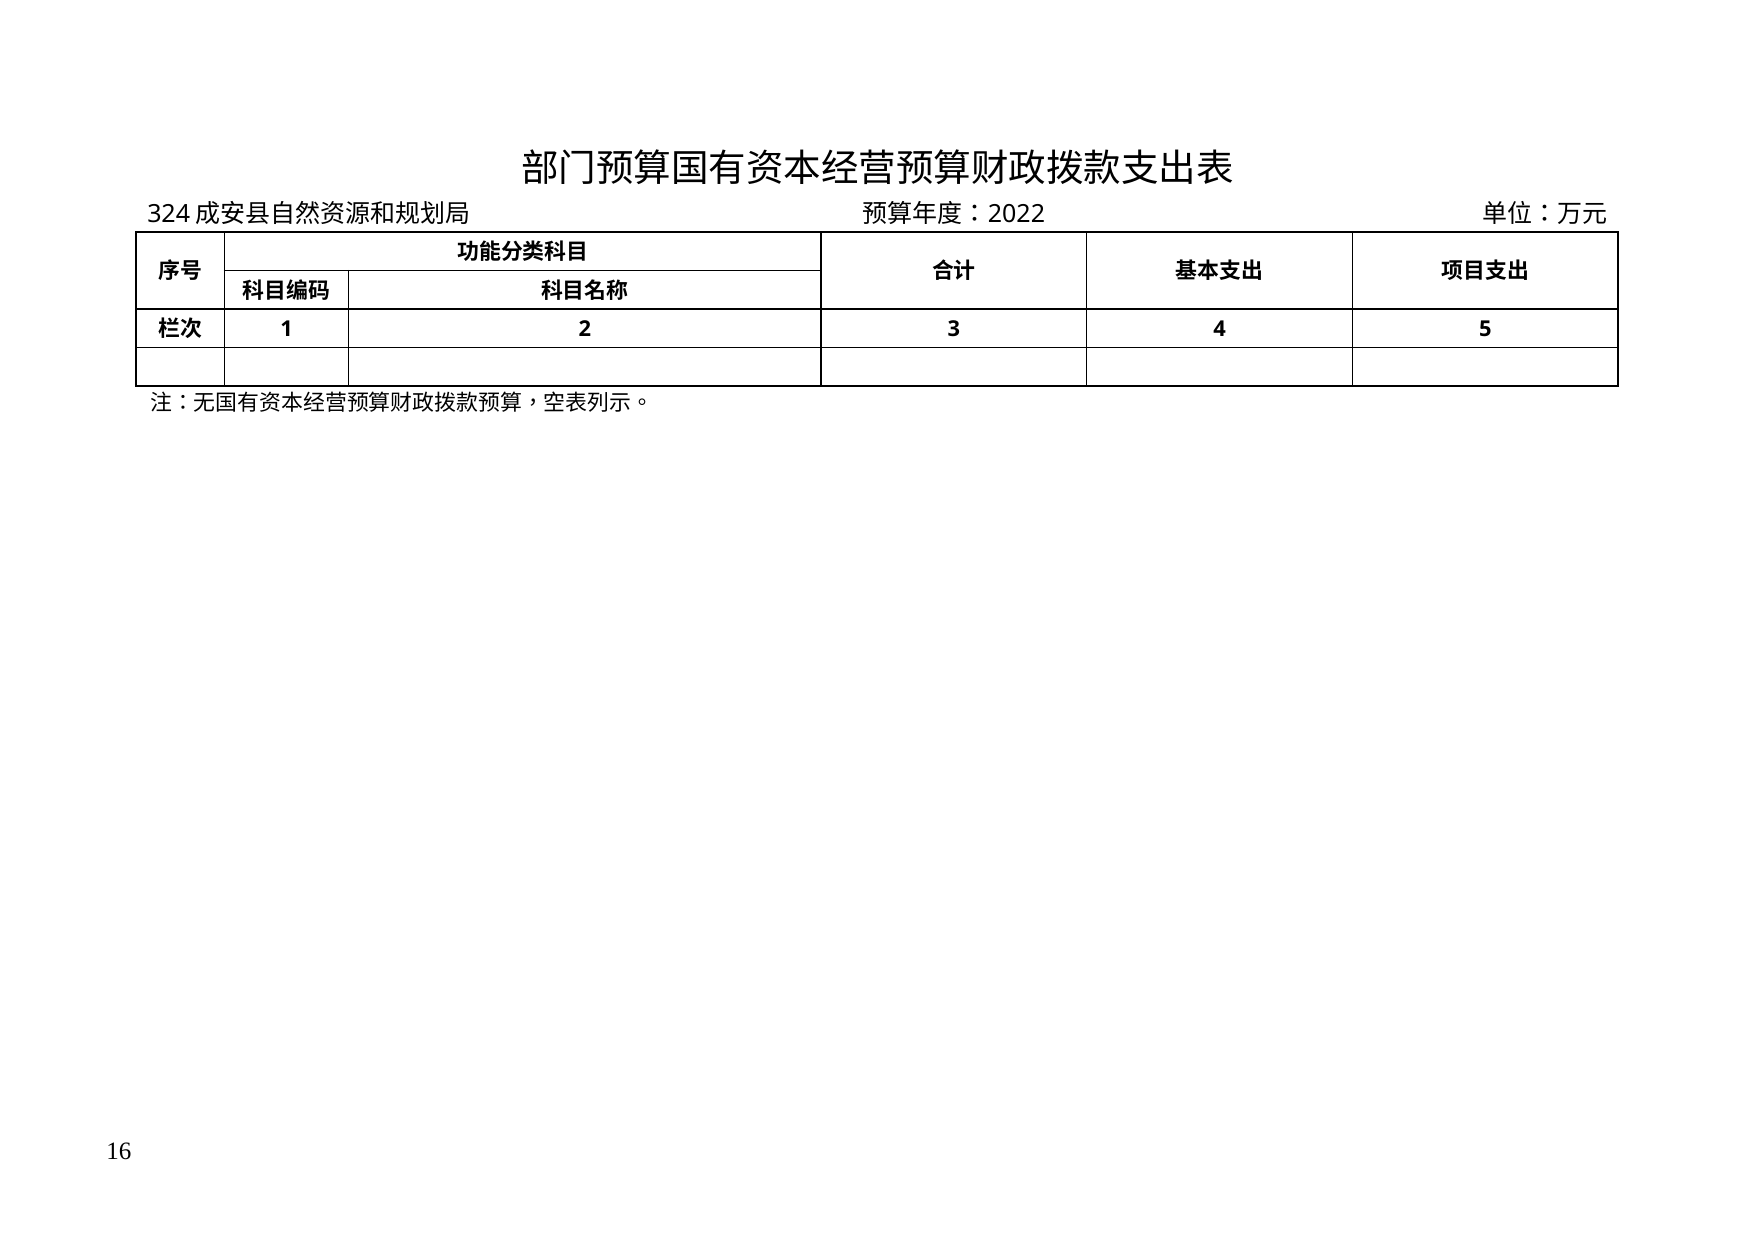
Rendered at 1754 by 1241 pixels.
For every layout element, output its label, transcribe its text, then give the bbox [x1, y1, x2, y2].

table_cell 5 [1353, 310, 1617, 347]
text 部门预算国有资本经营预算财政拨款支出表 [106, 142, 1648, 193]
table_cell 功能分类科目 [225, 233, 820, 270]
table_cell [225, 348, 348, 385]
table_cell [349, 348, 820, 385]
table_cell 4 [1087, 310, 1352, 347]
table_cell [137, 348, 224, 385]
table_cell 栏次 [137, 310, 224, 347]
table_header 单位：万元 [1087, 195, 1617, 231]
table_cell 2 [349, 310, 820, 347]
table_header 324成安县自然资源和规划局 [137, 195, 820, 231]
table_cell 基本支出 [1087, 233, 1352, 308]
table_cell 科目名称 [349, 271, 820, 308]
table_cell 1 [225, 310, 348, 347]
table_cell 项目支出 [1353, 233, 1617, 308]
table_cell [1087, 348, 1352, 385]
text 注：无国有资本经营预算财政拨款预算，空表列示。 [106, 387, 1648, 416]
table_cell 合计 [822, 233, 1086, 308]
table_cell 序号 [137, 233, 224, 308]
table_header 预算年度：2022 [822, 195, 1086, 231]
table_cell [822, 348, 1086, 385]
table_cell [1353, 348, 1617, 385]
table_cell 3 [822, 310, 1086, 347]
table_cell 科目编码 [225, 271, 348, 308]
